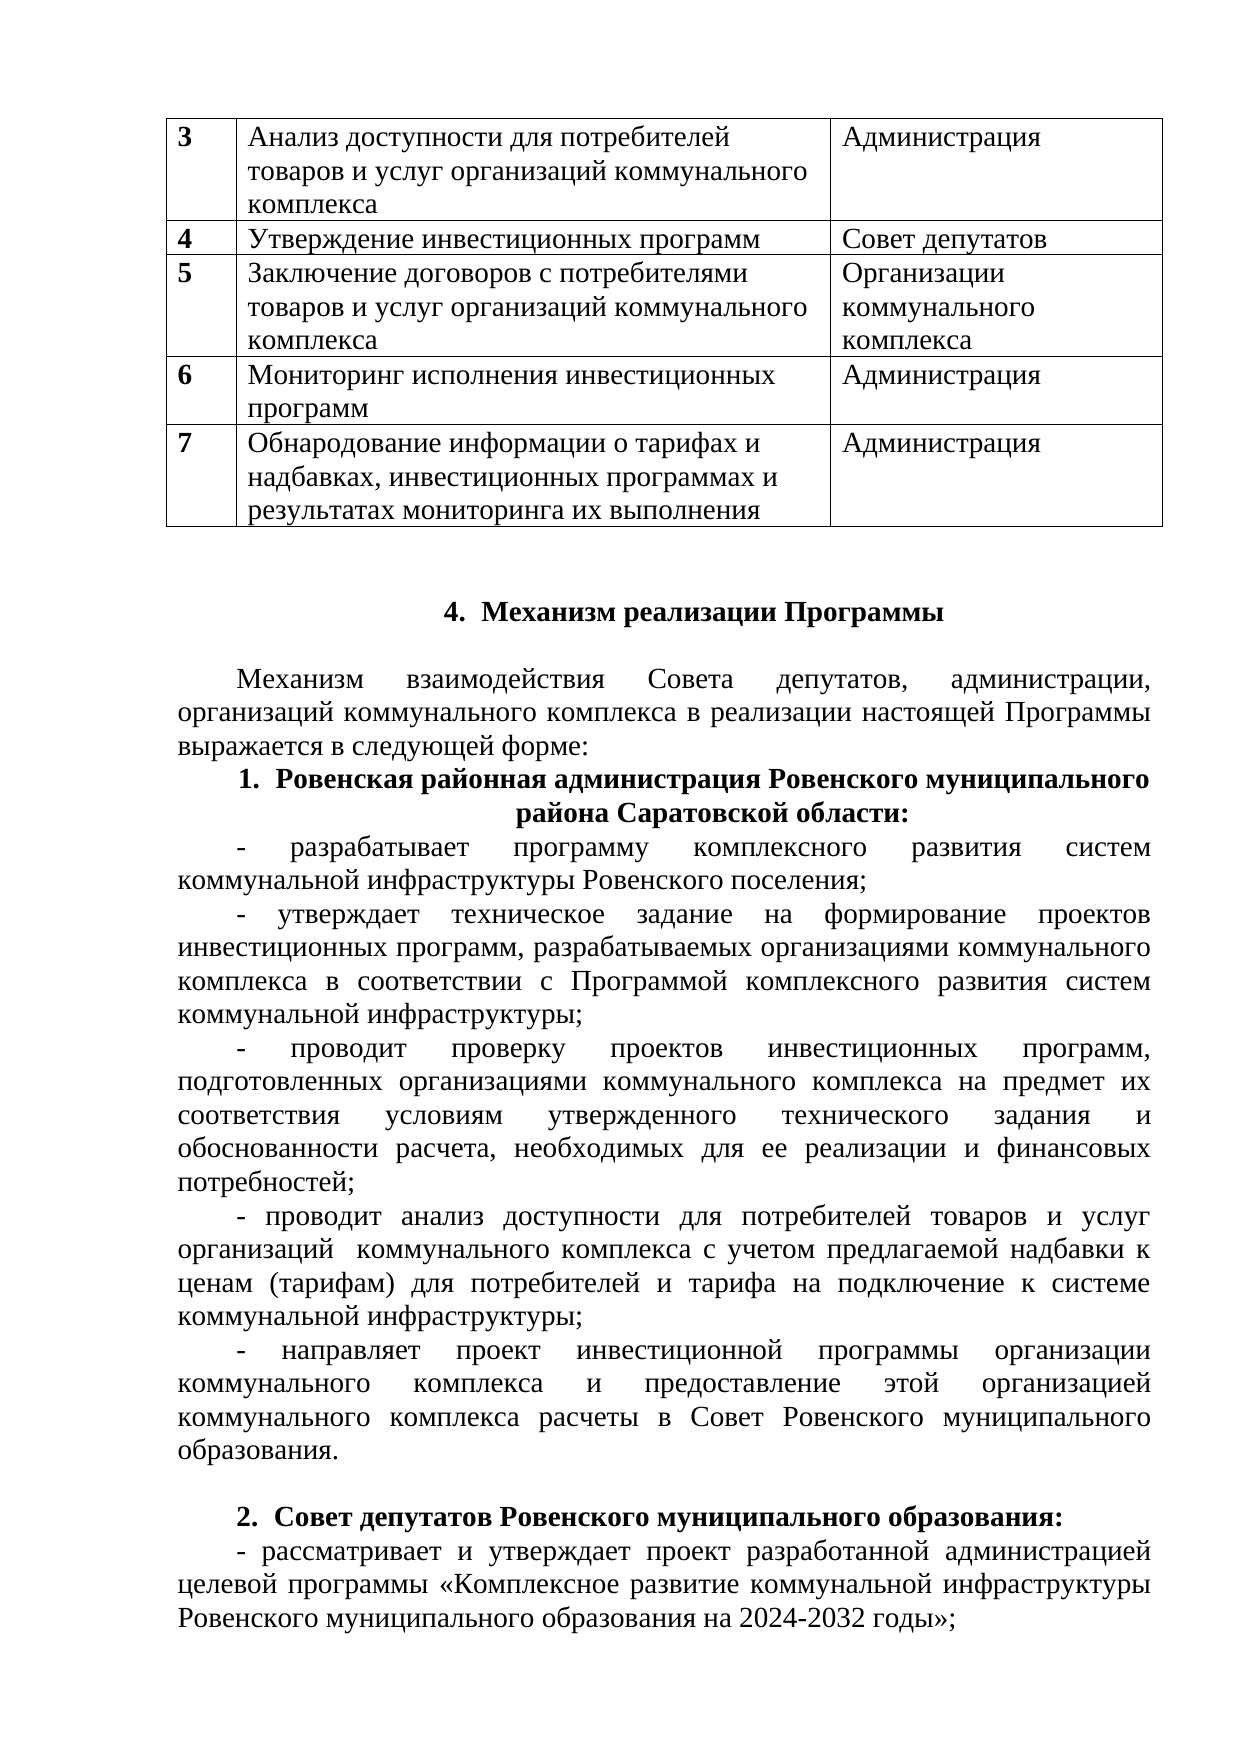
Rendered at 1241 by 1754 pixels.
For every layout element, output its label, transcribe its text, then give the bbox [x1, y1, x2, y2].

text - разрабатывает программу комплексного развития систем коммунальной инфраструктуры Ровенского поселения; [177, 829, 1152, 896]
table_cell Заключение договоров с потребителями товаров и услуг организаций коммунального комплекса [237, 255, 830, 356]
table_cell Администрация [831, 119, 1162, 220]
table_cell 5 [167, 255, 236, 356]
table_cell Администрация [831, 425, 1162, 526]
table_cell Совет депутатов [831, 221, 1162, 254]
list Совет депутатов Ровенского муниципального образования: [236, 1499, 1152, 1533]
table_cell 7 [167, 425, 236, 526]
text - утверждает техническое задание на формирование проектов инвестиционных программ, разрабатываемых организациями коммунального комплекса в соответствии с Программой комплексного развития систем коммунальной инфраструктуры; [177, 896, 1152, 1030]
list Механизм реализации Программы [236, 594, 1152, 627]
text - рассматривает и утверждает проект разработанной администрацией целевой программы «Комплексное развитие коммунальной инфраструктуры Ровенского муниципального образования на 2024-2032 годы»; [177, 1533, 1152, 1634]
text Механизм взаимодействия Совета депутатов, администрации, организаций коммунального комплекса в реализации настоящей Программы выражается в следующей форме: [177, 661, 1152, 762]
table_cell Администрация [831, 357, 1162, 424]
table_cell Организации коммунального комплекса [831, 255, 1162, 356]
list Ровенская районная администрация Ровенского муниципального района Саратовской области: [236, 762, 1152, 829]
text - проводит анализ доступности для потребителей товаров и услуг организаций коммунального комплекса с учетом предлагаемой надбавки к ценам (тарифам) для потребителей и тарифа на подключение к системе коммунальной инфраструктуры; [177, 1198, 1152, 1332]
table_cell Обнародование информации о тарифах и надбавках, инвестиционных программах и результатах мониторинга их выполнения [237, 425, 830, 526]
text - направляет проект инвестиционной программы организации коммунального комплекса и предоставление этой организацией коммунального комплекса расчеты в Совет Ровенского муниципального образования. [177, 1332, 1152, 1466]
table_cell Утверждение инвестиционных программ [237, 221, 830, 254]
table_cell Мониторинг исполнения инвестиционных программ [237, 357, 830, 424]
text - проводит проверку проектов инвестиционных программ, подготовленных организациями коммунального комплекса на предмет их соответствия условиям утвержденного технического задания и обоснованности расчета, необходимых для ее реализации и финансовых потребностей; [177, 1030, 1152, 1198]
table_cell 3 [167, 119, 236, 220]
table_cell 4 [167, 221, 236, 254]
table_cell Анализ доступности для потребителей товаров и услуг организаций коммунального комплекса [237, 119, 830, 220]
table_cell 6 [167, 357, 236, 424]
